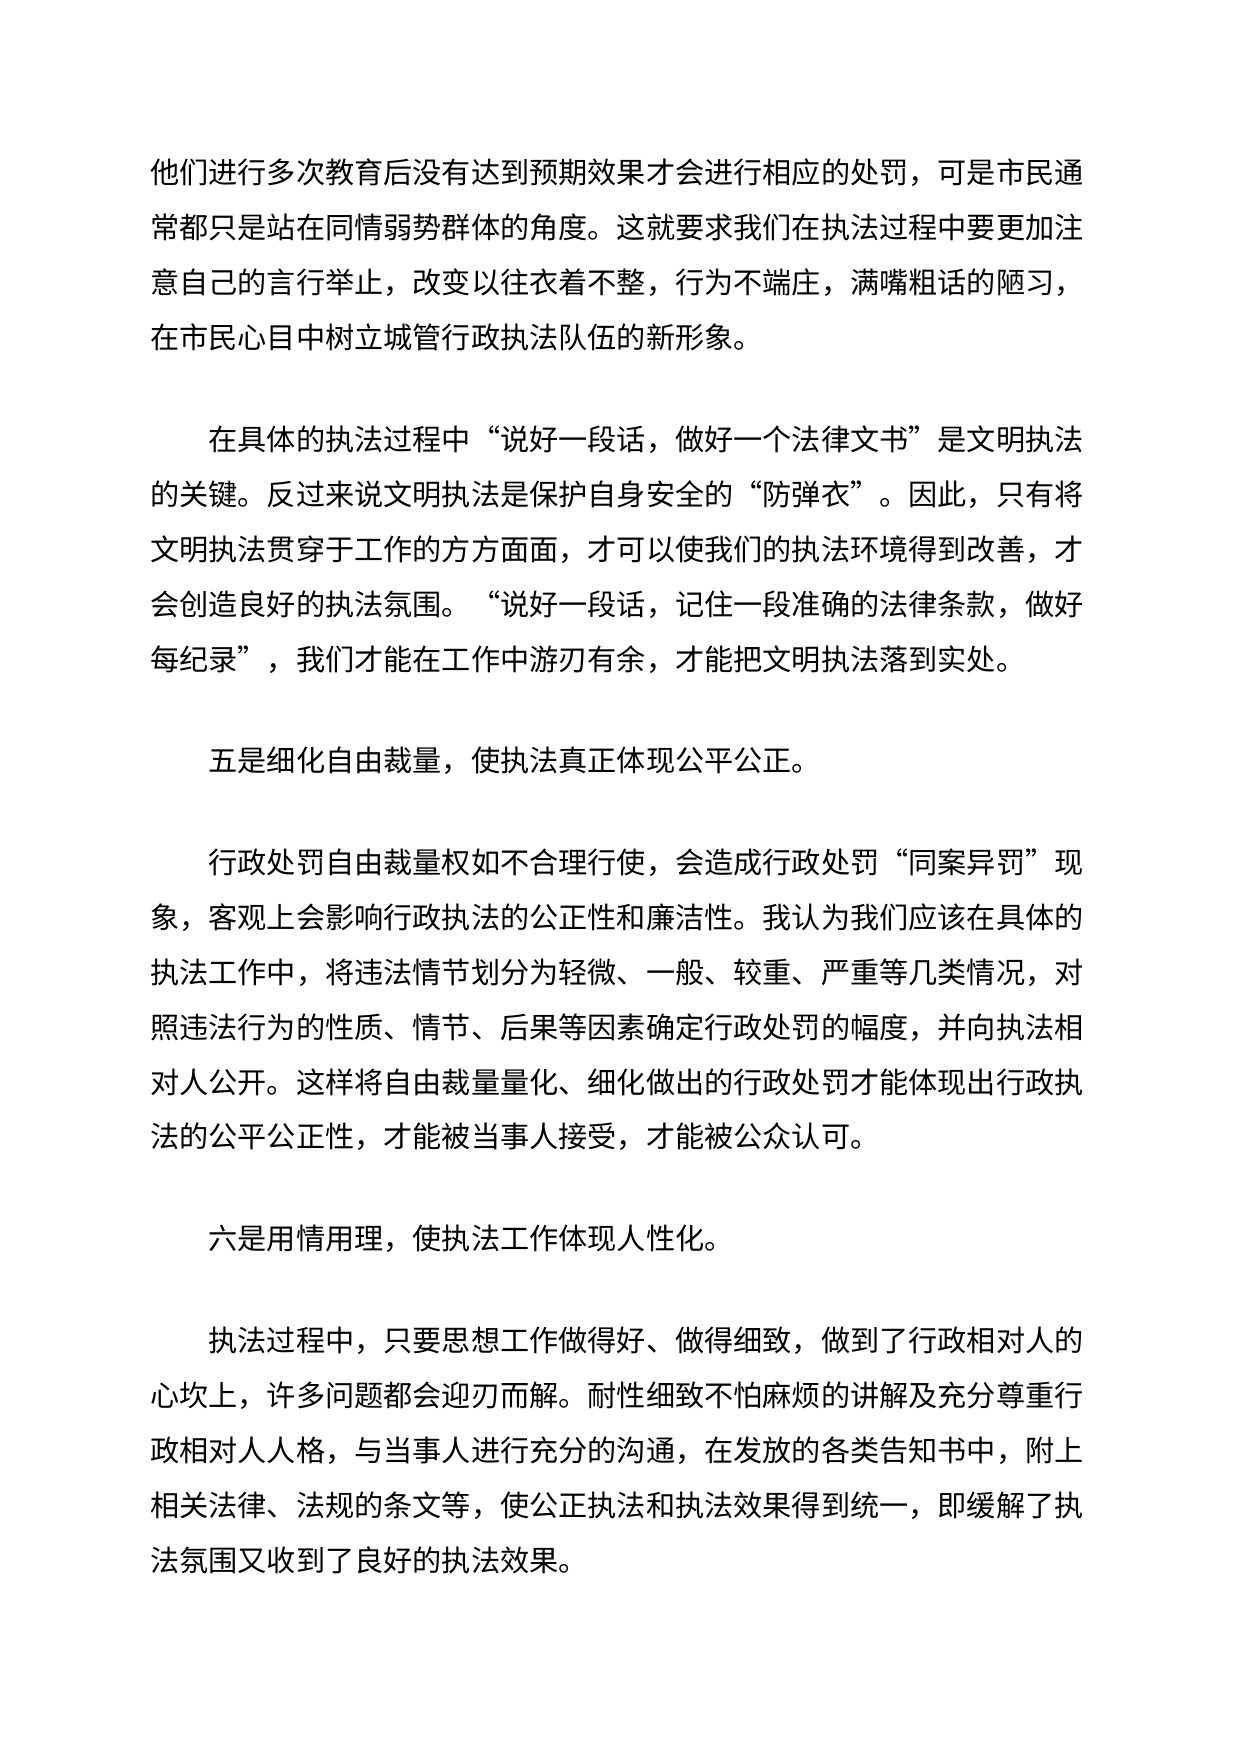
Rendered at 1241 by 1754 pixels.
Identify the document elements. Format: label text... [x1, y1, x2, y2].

text 六是用情用理，使执法工作体现人性化。 [150, 1216, 1090, 1258]
text 五是细化自由裁量，使执法真正体现公平公正。 [150, 738, 1090, 780]
text 行政处罚自由裁量权如不合理行使，会造成行政处罚“同案异罚”现象，客观上会影响行政执法的公正性和廉洁性。我认为我们应该在具体的执法工作中，将违法情节划分为轻微、一般、较重、严重等几类情况，对照违法行为的性质、情节、后果等因素确定行政处罚的幅度，并向执法相对人公开。这样将自由裁量量化、细化做出的行政处罚才能体现出行政执法的公平公正性，才能被当事人接受，才能被公众认可。 [150, 839, 1090, 1156]
text 在具体的执法过程中“说好一段话，做好一个法律文书”是文明执法的关键。反过来说文明执法是保护自身安全的“防弹衣”。因此，只有将文明执法贯穿于工作的方方面面，才可以使我们的执法环境得到改善，才会创造良好的执法氛围。“说好一段话，记住一段准确的法律条款，做好每纪录”，我们才能在工作中游刃有余，才能把文明执法落到实处。 [150, 416, 1090, 678]
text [150, 150, 1090, 357]
text 执法过程中，只要思想工作做得好、做得细致，做到了行政相对人的心坎上，许多问题都会迎刃而解。耐性细致不怕麻烦的讲解及充分尊重行政相对人人格，与当事人进行充分的沟通，在发放的各类告知书中，附上相关法律、法规的条文等，使公正执法和执法效果得到统一，即缓解了执法氛围又收到了良好的执法效果。 [150, 1318, 1090, 1579]
